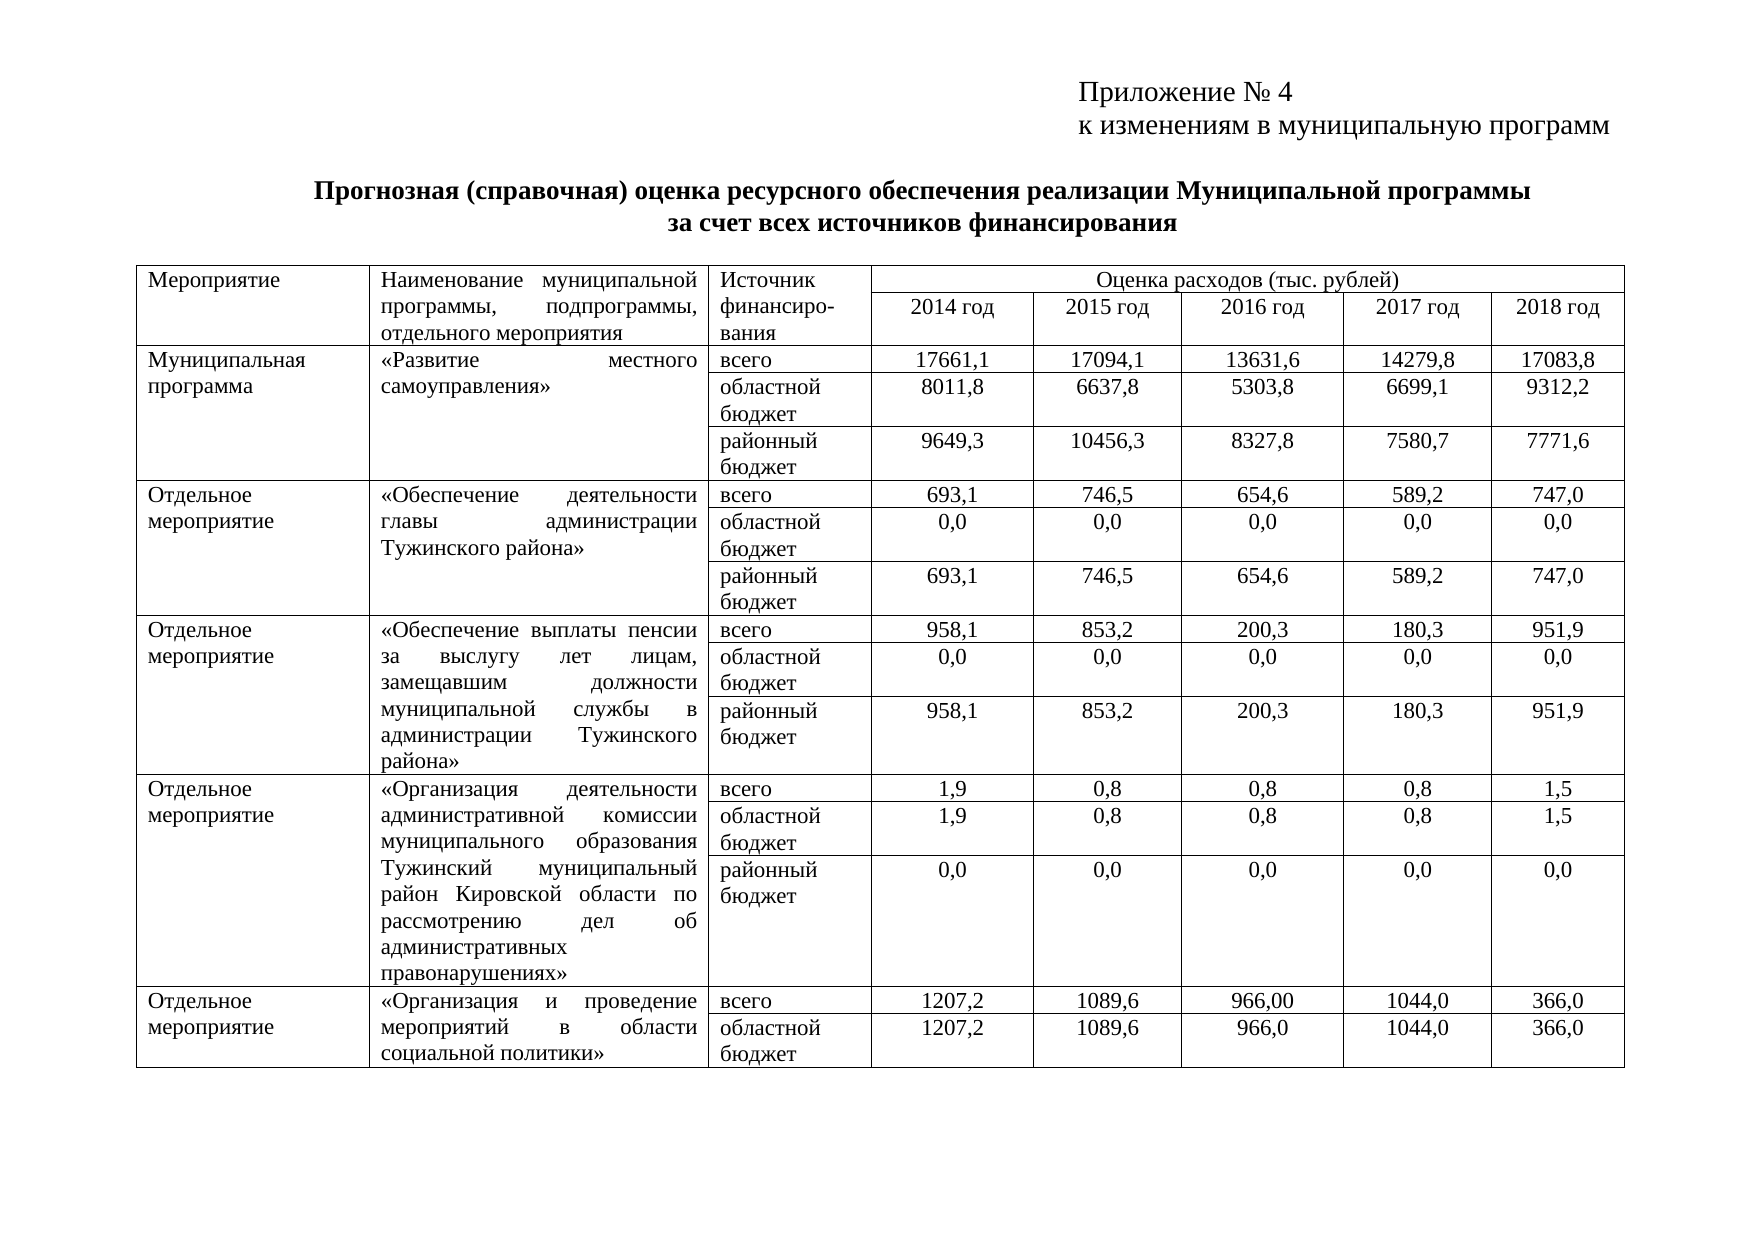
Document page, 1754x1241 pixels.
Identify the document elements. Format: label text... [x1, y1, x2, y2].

table_cell 0,0 [872, 508, 1033, 561]
table_cell 747,0 [1492, 481, 1624, 507]
table_cell «Организация и проведение мероприятий в области социальной политики» [370, 987, 708, 1067]
table_cell 6699,1 [1344, 373, 1491, 426]
table_cell 180,3 [1344, 697, 1491, 774]
table_cell 200,3 [1182, 697, 1343, 774]
table_cell 2018 год [1492, 293, 1624, 345]
table_cell 0,0 [1344, 643, 1491, 696]
table_cell 0,8 [1344, 802, 1491, 855]
table_cell областной бюджет [709, 373, 871, 426]
table_cell районный бюджет [709, 562, 871, 615]
table_cell «Обеспечение выплаты пенсии за выслугу лет лицам, замещавшим должности муниципальной службы в администрации Тужинского района» [370, 616, 708, 774]
table_cell 0,0 [1182, 643, 1343, 696]
table_cell 2014 год [872, 293, 1033, 345]
table_cell 1089,6 [1034, 1014, 1181, 1067]
table_cell 853,2 [1034, 697, 1181, 774]
table_header Наименование муниципальной программы, подпрограммы, отдельного мероприятия [370, 266, 708, 345]
table_cell Отдельное мероприятие [137, 775, 369, 986]
table_cell 17083,8 [1492, 346, 1624, 372]
table_cell 589,2 [1344, 562, 1491, 615]
table_cell 366,0 [1492, 987, 1624, 1013]
table_cell «Развитие местного самоуправления» [370, 346, 708, 480]
table_cell Отдельное мероприятие [137, 987, 369, 1067]
table_cell 1,5 [1492, 802, 1624, 855]
table_cell 958,1 [872, 616, 1033, 642]
table_cell 951,9 [1492, 616, 1624, 642]
table_cell 6637,8 [1034, 373, 1181, 426]
table_cell 2016 год [1182, 293, 1343, 345]
table_cell 589,2 [1344, 481, 1491, 507]
table_cell Отдельное мероприятие [137, 481, 369, 615]
table_cell 7771,6 [1492, 427, 1624, 480]
table_cell Муниципальная программа [137, 346, 369, 480]
table_cell 1,9 [872, 775, 1033, 801]
table_cell всего [709, 616, 871, 642]
table_cell 366,0 [1492, 1014, 1624, 1067]
table_cell 1207,2 [872, 1014, 1033, 1067]
table_cell 951,9 [1492, 697, 1624, 774]
table_cell 0,8 [1034, 802, 1181, 855]
table_cell 0,8 [1182, 775, 1343, 801]
table_cell 1044,0 [1344, 1014, 1491, 1067]
table_cell 8011,8 [872, 373, 1033, 426]
table_cell 966,00 [1182, 987, 1343, 1013]
table_cell 0,0 [1034, 508, 1181, 561]
table_cell 0,0 [872, 643, 1033, 696]
table_cell 747,0 [1492, 562, 1624, 615]
table_cell областной бюджет [709, 1014, 871, 1067]
table_cell всего [709, 481, 871, 507]
table_cell всего [709, 775, 871, 801]
table_cell 17661,1 [872, 346, 1033, 372]
table_header Оценка расходов (тыс. рублей) [872, 266, 1624, 292]
text Прогнозная (справочная) оценка ресурсного обеспечения реализации Муниципальной программы [148, 174, 1698, 206]
table_cell 0,0 [1182, 856, 1343, 986]
table_cell областной бюджет [709, 802, 871, 855]
table_cell районный бюджет [709, 427, 871, 480]
table_cell 10456,3 [1034, 427, 1181, 480]
table_cell 746,5 [1034, 481, 1181, 507]
table_cell 9649,3 [872, 427, 1033, 480]
table_cell 0,0 [1344, 856, 1491, 986]
table_cell 9312,2 [1492, 373, 1624, 426]
table_cell 1207,2 [872, 987, 1033, 1013]
table_cell 0,8 [1344, 775, 1491, 801]
table_cell 1,5 [1492, 775, 1624, 801]
table_cell всего [709, 987, 871, 1013]
table_cell 0,0 [872, 856, 1033, 986]
table_cell 180,3 [1344, 616, 1491, 642]
table_cell районный бюджет [709, 697, 871, 774]
table_cell 0,0 [1492, 856, 1624, 986]
text Приложение № 4 [1078, 74, 1698, 107]
table_cell 654,6 [1182, 562, 1343, 615]
table_cell 0,8 [1034, 775, 1181, 801]
table_cell «Организация деятельности административной комиссии муниципального образования Тужинский муниципальный район Кировской области по рассмотрению дел об административных правонарушениях» [370, 775, 708, 986]
table_cell 966,0 [1182, 1014, 1343, 1067]
table_cell 1044,0 [1344, 987, 1491, 1013]
table_cell 0,0 [1344, 508, 1491, 561]
table_cell 200,3 [1182, 616, 1343, 642]
table_cell 7580,7 [1344, 427, 1491, 480]
table_cell 2015 год [1034, 293, 1181, 345]
table_cell 13631,6 [1182, 346, 1343, 372]
table_cell 0,0 [1182, 508, 1343, 561]
table_cell 853,2 [1034, 616, 1181, 642]
table_cell 693,1 [872, 562, 1033, 615]
table_cell 693,1 [872, 481, 1033, 507]
table_cell Отдельное мероприятие [137, 616, 369, 774]
table_cell 2017 год [1344, 293, 1491, 345]
table_cell 5303,8 [1182, 373, 1343, 426]
table_cell «Обеспечение деятельности главы администрации Тужинского района» [370, 481, 708, 615]
table_cell 0,0 [1034, 856, 1181, 986]
table_cell 1,9 [872, 802, 1033, 855]
table_cell 0,8 [1182, 802, 1343, 855]
table_cell всего [709, 346, 871, 372]
table_cell районный бюджет [709, 856, 871, 986]
table_cell 1089,6 [1034, 987, 1181, 1013]
table_cell 654,6 [1182, 481, 1343, 507]
table_cell 0,0 [1492, 643, 1624, 696]
table_cell 8327,8 [1182, 427, 1343, 480]
table_cell областной бюджет [709, 643, 871, 696]
table_cell 746,5 [1034, 562, 1181, 615]
table_cell 0,0 [1034, 643, 1181, 696]
text за счет всех источников финансирования [148, 206, 1698, 237]
table_cell 0,0 [1492, 508, 1624, 561]
table_header Источник финансиро-вания [709, 266, 871, 345]
table_header Мероприятие [137, 266, 369, 345]
table_cell 14279,8 [1344, 346, 1491, 372]
table_cell 17094,1 [1034, 346, 1181, 372]
text к изменениям в муниципальную программ [1078, 107, 1698, 141]
table_cell 958,1 [872, 697, 1033, 774]
table_cell областной бюджет [709, 508, 871, 561]
